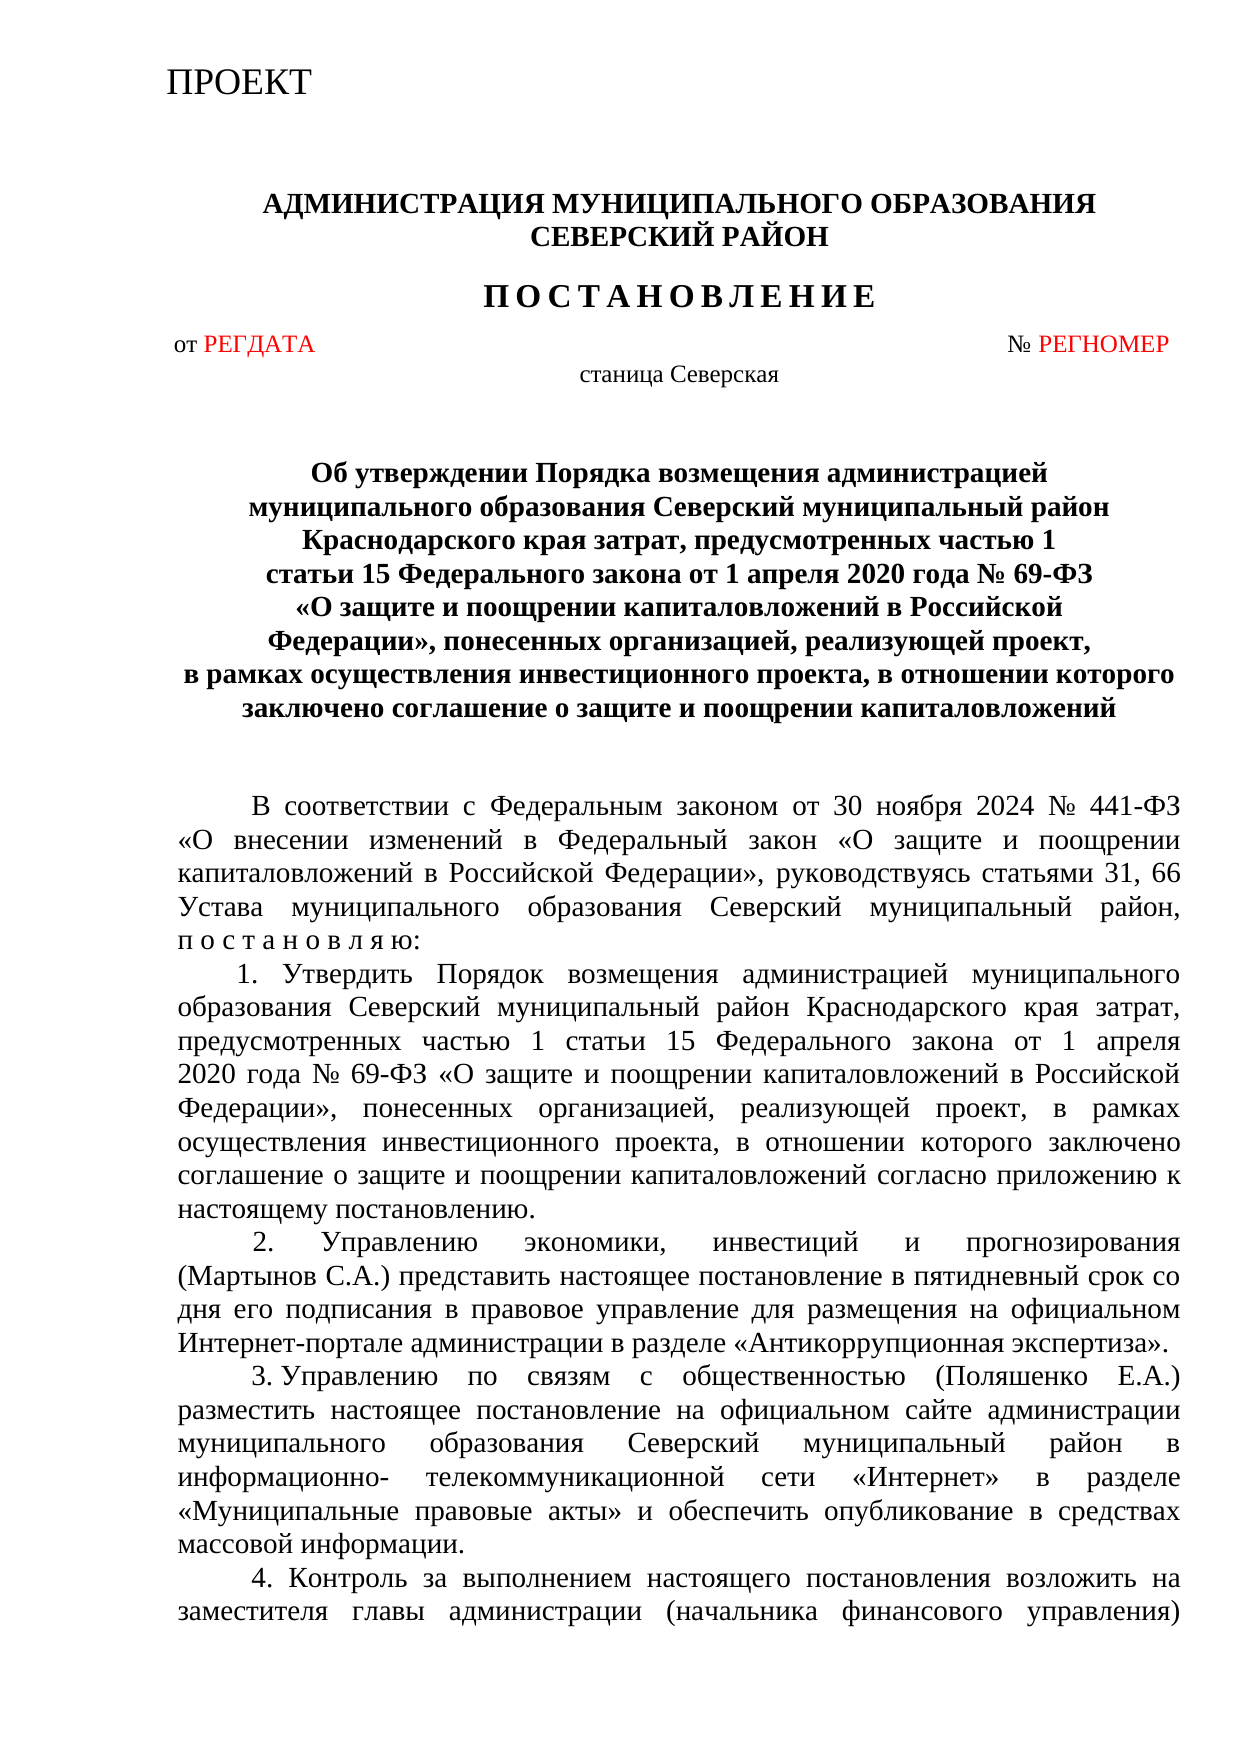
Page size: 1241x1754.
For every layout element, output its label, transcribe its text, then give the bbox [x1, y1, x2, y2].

text Об утверждении Порядка возмещения администрацией [177, 455, 1181, 489]
text Федерации», понесенных организацией, реализующей проект, [177, 623, 1181, 656]
text В соответствии с Федеральным законом от 30 ноября 2024 № 441-ФЗ «О внесении изменений в Федеральный закон «О защите и поощрении капиталовложений в Российской Федерации», руководствуясь статьями 31, 66 Устава муниципального образования Северский муниципальный район, п о с т а н о в л я ю: [177, 788, 1181, 956]
text «О защите и поощрении капиталовложений в Российской [177, 589, 1181, 623]
text в рамках осуществления инвестиционного проекта, в отношении которого заключено соглашение о защите и поощрении капиталовложений [177, 656, 1181, 723]
text 3. Управлению по связям с общественностью (Поляшенко Е.А.) разместить настоящее постановление на официальном сайте администрации муниципального образования Северский муниципальный район в информационно- телекоммуникационной сети «Интернет» в разделе «Муниципальные правовые акты» и обеспечить опубликование в средствах массовой информации. [177, 1358, 1181, 1560]
table_header № РЕГНОМЕР [679, 325, 1180, 362]
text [177, 1560, 1181, 1627]
text 1. Утвердить Порядок возмещения администрацией муниципального образования Северский муниципальный район Краснодарского края затрат, предусмотренных частью 1 статьи 15 Федерального закона от 1 апреля 2020 года № 69-ФЗ «О защите и поощрении капиталовложений в Российской Федерации», понесенных организацией, реализующей проект, в рамках осуществления инвестиционного проекта, в отношении которого заключено соглашение о защите и поощрении капиталовложений согласно приложению к настоящему постановлению. [177, 956, 1181, 1224]
table_header от РЕГДАТА [163, 325, 679, 362]
text 2. Управлению экономики, инвестиций и прогнозирования (Мартынов С.А.) представить настоящее постановление в пятидневный срок со дня его подписания в правовое управление для размещения на официальном Интернет-портале администрации в разделе «Антикоррупционная экспертиза». [177, 1224, 1181, 1358]
text станица Северская [177, 362, 1181, 388]
text муниципального образования Северский муниципальный район Краснодарского края затрат, предусмотренных частью 1 [177, 489, 1181, 556]
text статьи 15 Федерального закона от 1 апреля 2020 года № 69-ФЗ [177, 556, 1181, 589]
